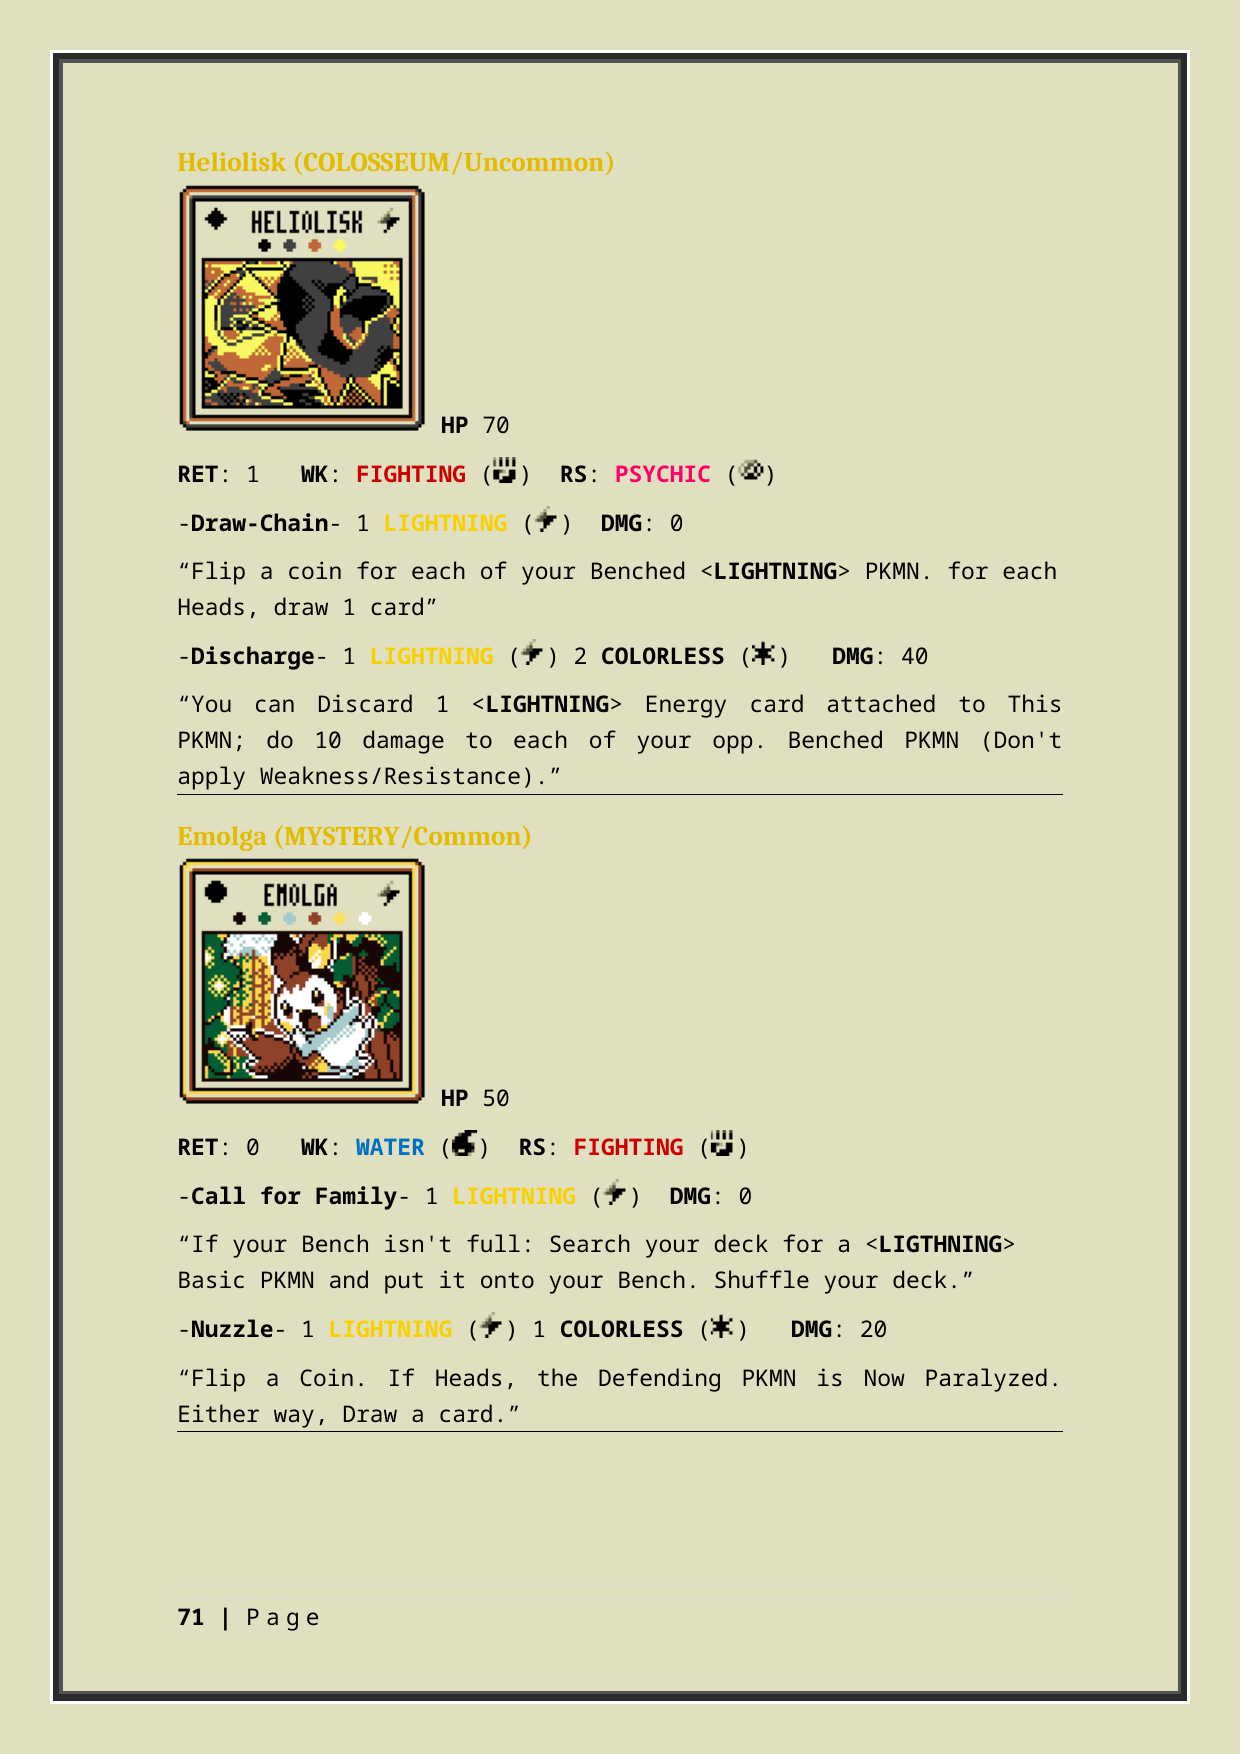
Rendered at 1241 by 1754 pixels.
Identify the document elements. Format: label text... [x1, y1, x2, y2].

picture [177, 856, 428, 1107]
text -Draw-Chain- 1 LIGHTNING () DMG: 0 [177, 506, 1063, 538]
picture [710, 1312, 736, 1338]
picture [710, 1130, 736, 1156]
picture [534, 506, 560, 532]
text “You can Discard 1 <LIGHTNING> Energy card attached to This PKMN; do 10 damage to each of your opp. Benched PKMN (Don't apply Weakness/Resistance).” [177, 688, 1063, 794]
picture [493, 457, 519, 483]
text RET: 1 WK: FIGHTING () RS: PSYCHIC () [177, 457, 1063, 489]
picture [177, 183, 428, 434]
subtitle Emolga (MYSTERY/Common) [177, 821, 1063, 852]
text “Flip a coin for each of your Benched <LIGHTNING> PKMN. for each Heads, draw 1 card” [177, 555, 1063, 622]
text “If your Bench isn't full: Search your deck for a <LIGTHNING> Basic PKMN and put it onto your Bench. Shuffle your deck.” [177, 1228, 1063, 1296]
picture [520, 639, 546, 665]
text -Call for Family- 1 LIGHTNING () DMG: 0 [177, 1179, 1063, 1211]
text “Flip a Coin. If Heads, the Defending PKMN is Now Paralyzed. Either way, Draw a card.” [177, 1362, 1063, 1431]
picture [479, 1312, 505, 1338]
subtitle Heliolisk (COLOSSEUM/Uncommon) [177, 147, 1063, 179]
text RET: 0 WK: WATER () RS: FIGHTING () [177, 1130, 1063, 1162]
picture [738, 457, 764, 483]
picture [752, 639, 778, 665]
picture [603, 1179, 629, 1205]
text -Discharge- 1 LIGHTNING () 2 COLORLESS () DMG: 40 [177, 639, 1063, 671]
picture [452, 1130, 478, 1156]
text -Nuzzle- 1 LIGHTNING () 1 COLORLESS () DMG: 20 [177, 1313, 1063, 1344]
